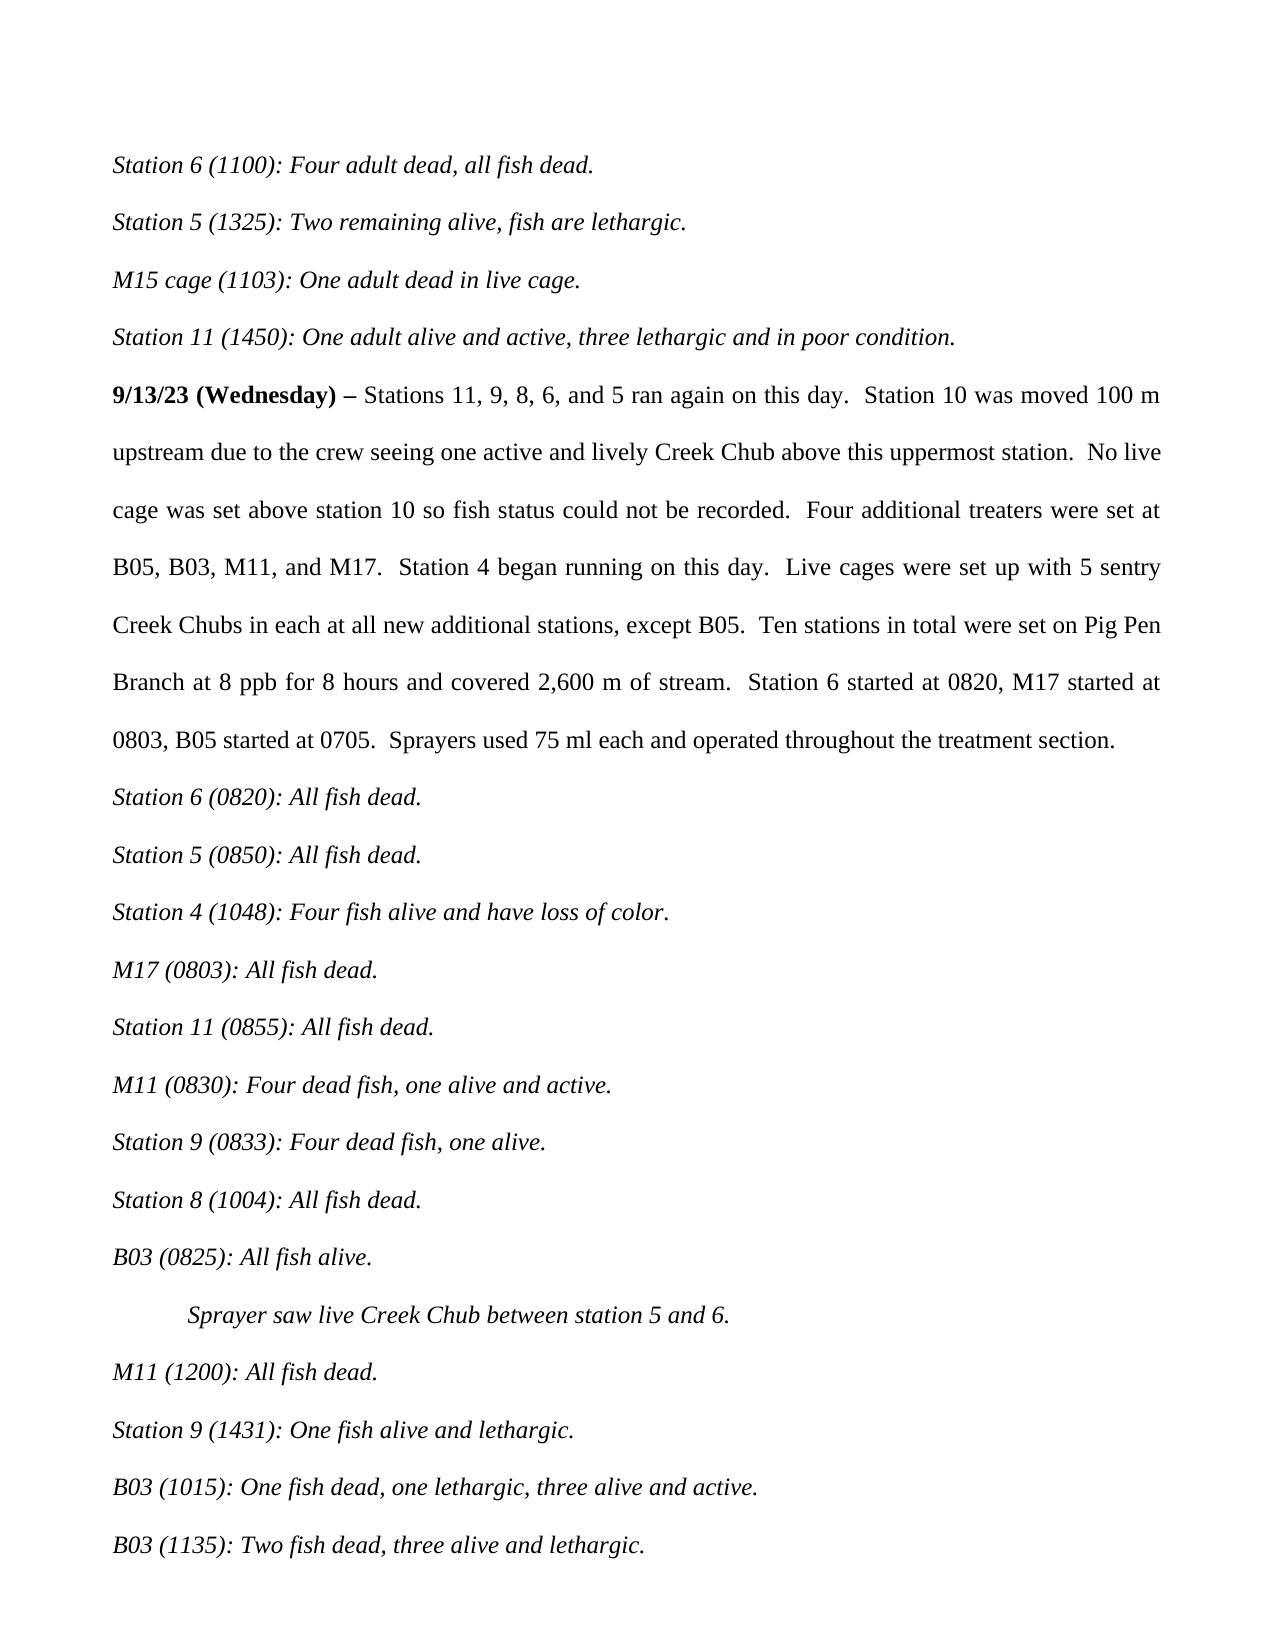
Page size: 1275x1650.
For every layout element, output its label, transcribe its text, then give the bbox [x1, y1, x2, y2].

text M17 (0803): All fish dead. [112, 955, 1162, 984]
text Sprayer saw live Creek Chub between station 5 and 6. [112, 1300, 1162, 1329]
text Station 8 (1004): All fish dead. [112, 1185, 1162, 1214]
text B03 (1015): One fish dead, one lethargic, three alive and active. [112, 1472, 1162, 1501]
text B03 (0825): All fish alive. [112, 1242, 1162, 1271]
text B03 (1135): Two fish dead, three alive and lethargic. [112, 1530, 1162, 1559]
text Station 6 (1100): Four adult dead, all fish dead. [112, 150, 1162, 179]
text M15 cage (1103): One adult dead in live cage. [112, 265, 1162, 294]
text Station 9 (1431): One fish alive and lethargic. [112, 1415, 1162, 1444]
text Station 5 (1325): Two remaining alive, fish are lethargic. [112, 207, 1162, 236]
text 9/13/23 (Wednesday) – Stations 11, 9, 8, 6, and 5 ran again on this day. Station 10 was moved 100 m upstream due to the crew seeing one active and lively Creek Chub above this uppermost station. No live cage was set above station 10 so fish status could not be recorded. Four additional treaters were set at B05, B03, M11, and M17. Station 4 began running on this day. Live cages were set up with 5 sentry Creek Chubs in each at all new additional stations, except B05. Ten stations in total were set on Pig Pen Branch at 8 ppb for 8 hours and covered 2,600 m of stream. Station 6 started at 0820, M17 started at 0803, B05 started at 0705. Sprayers used 75 ml each and operated throughout the treatment section. [112, 380, 1162, 754]
text M11 (0830): Four dead fish, one alive and active. [112, 1070, 1162, 1099]
text Station 4 (1048): Four fish alive and have loss of color. [112, 897, 1162, 926]
text M11 (1200): All fish dead. [112, 1357, 1162, 1386]
text Station 9 (0833): Four dead fish, one alive. [112, 1127, 1162, 1156]
text Station 11 (1450): One adult alive and active, three lethargic and in poor condition. [112, 322, 1162, 351]
text Station 11 (0855): All fish dead. [112, 1012, 1162, 1041]
text Station 6 (0820): All fish dead. [112, 782, 1162, 811]
text Station 5 (0850): All fish dead. [112, 840, 1162, 869]
